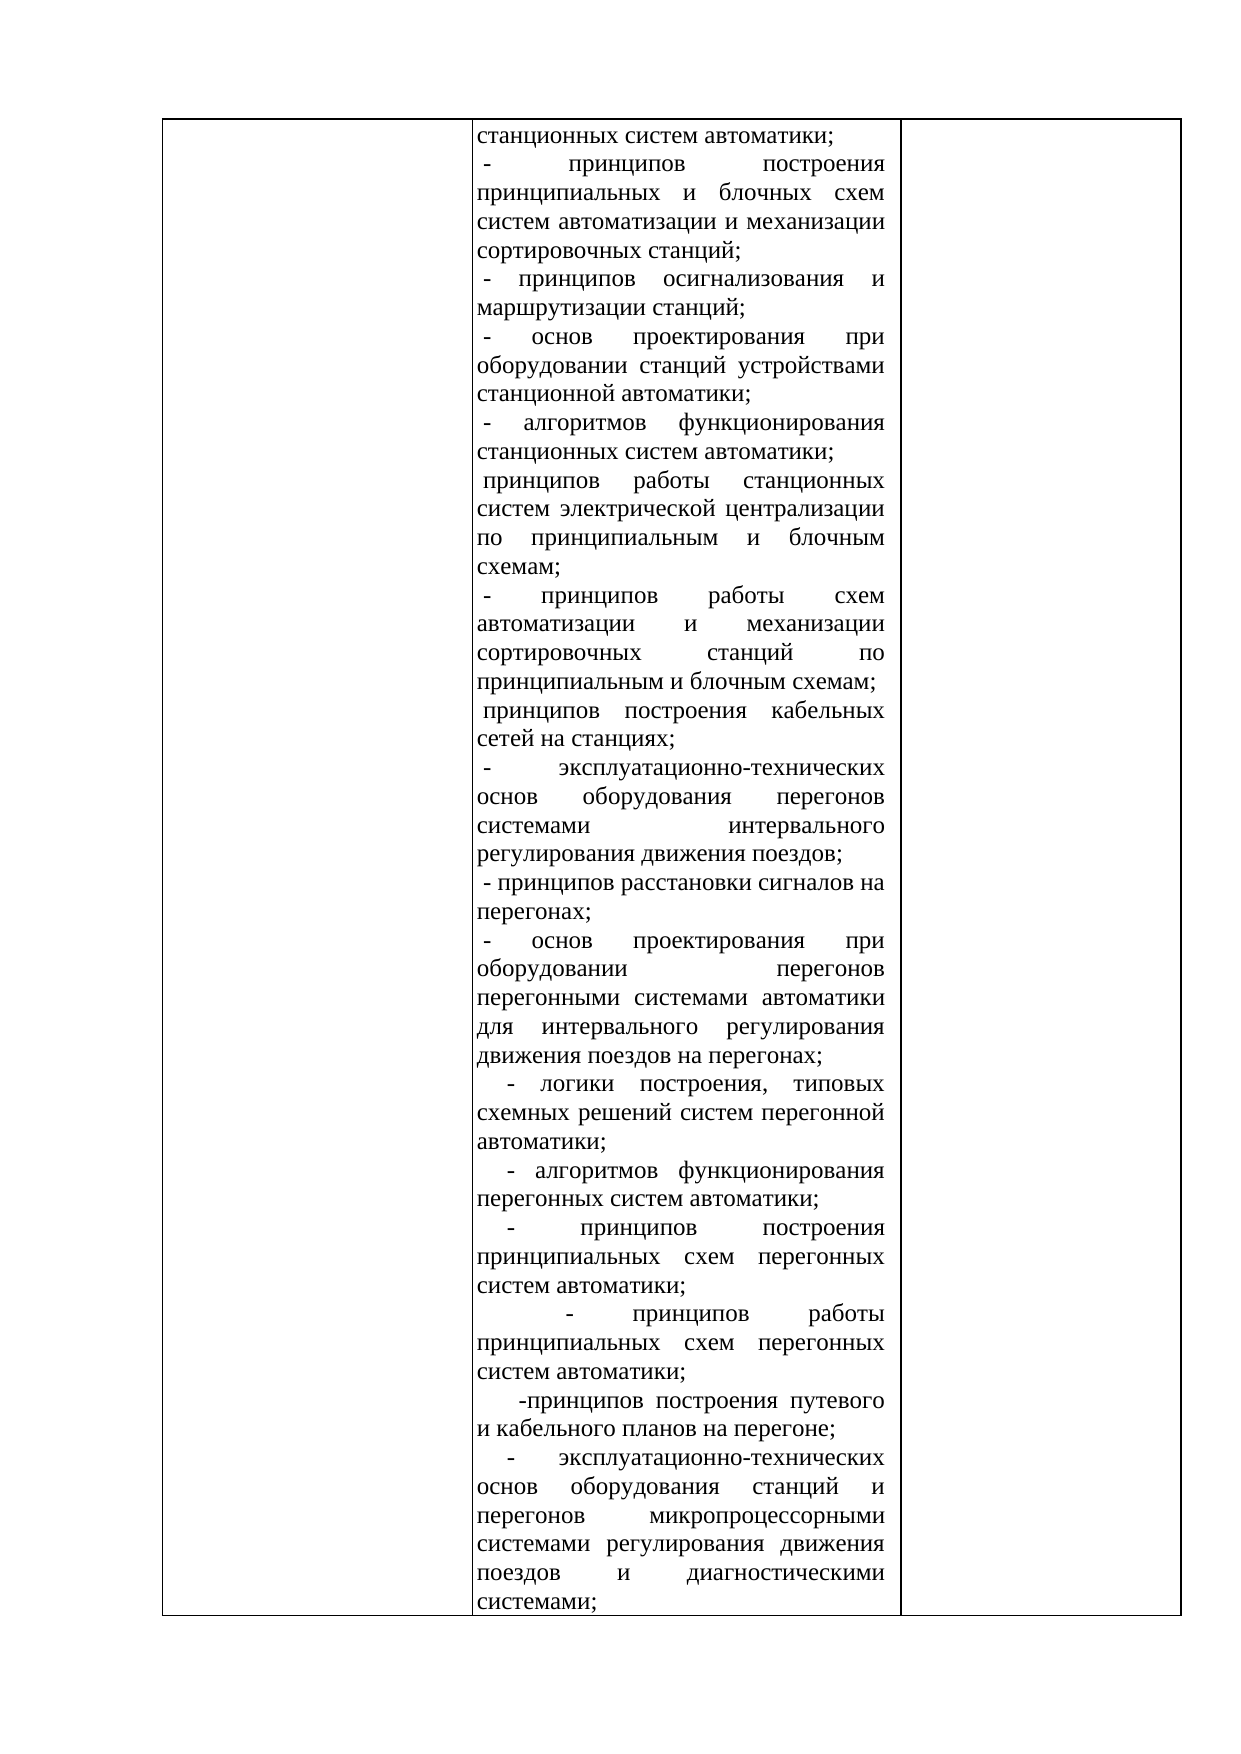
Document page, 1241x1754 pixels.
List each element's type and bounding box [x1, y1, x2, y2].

table_cell [902, 120, 1180, 1615]
table_cell [473, 120, 900, 1615]
table_cell [163, 120, 472, 1615]
